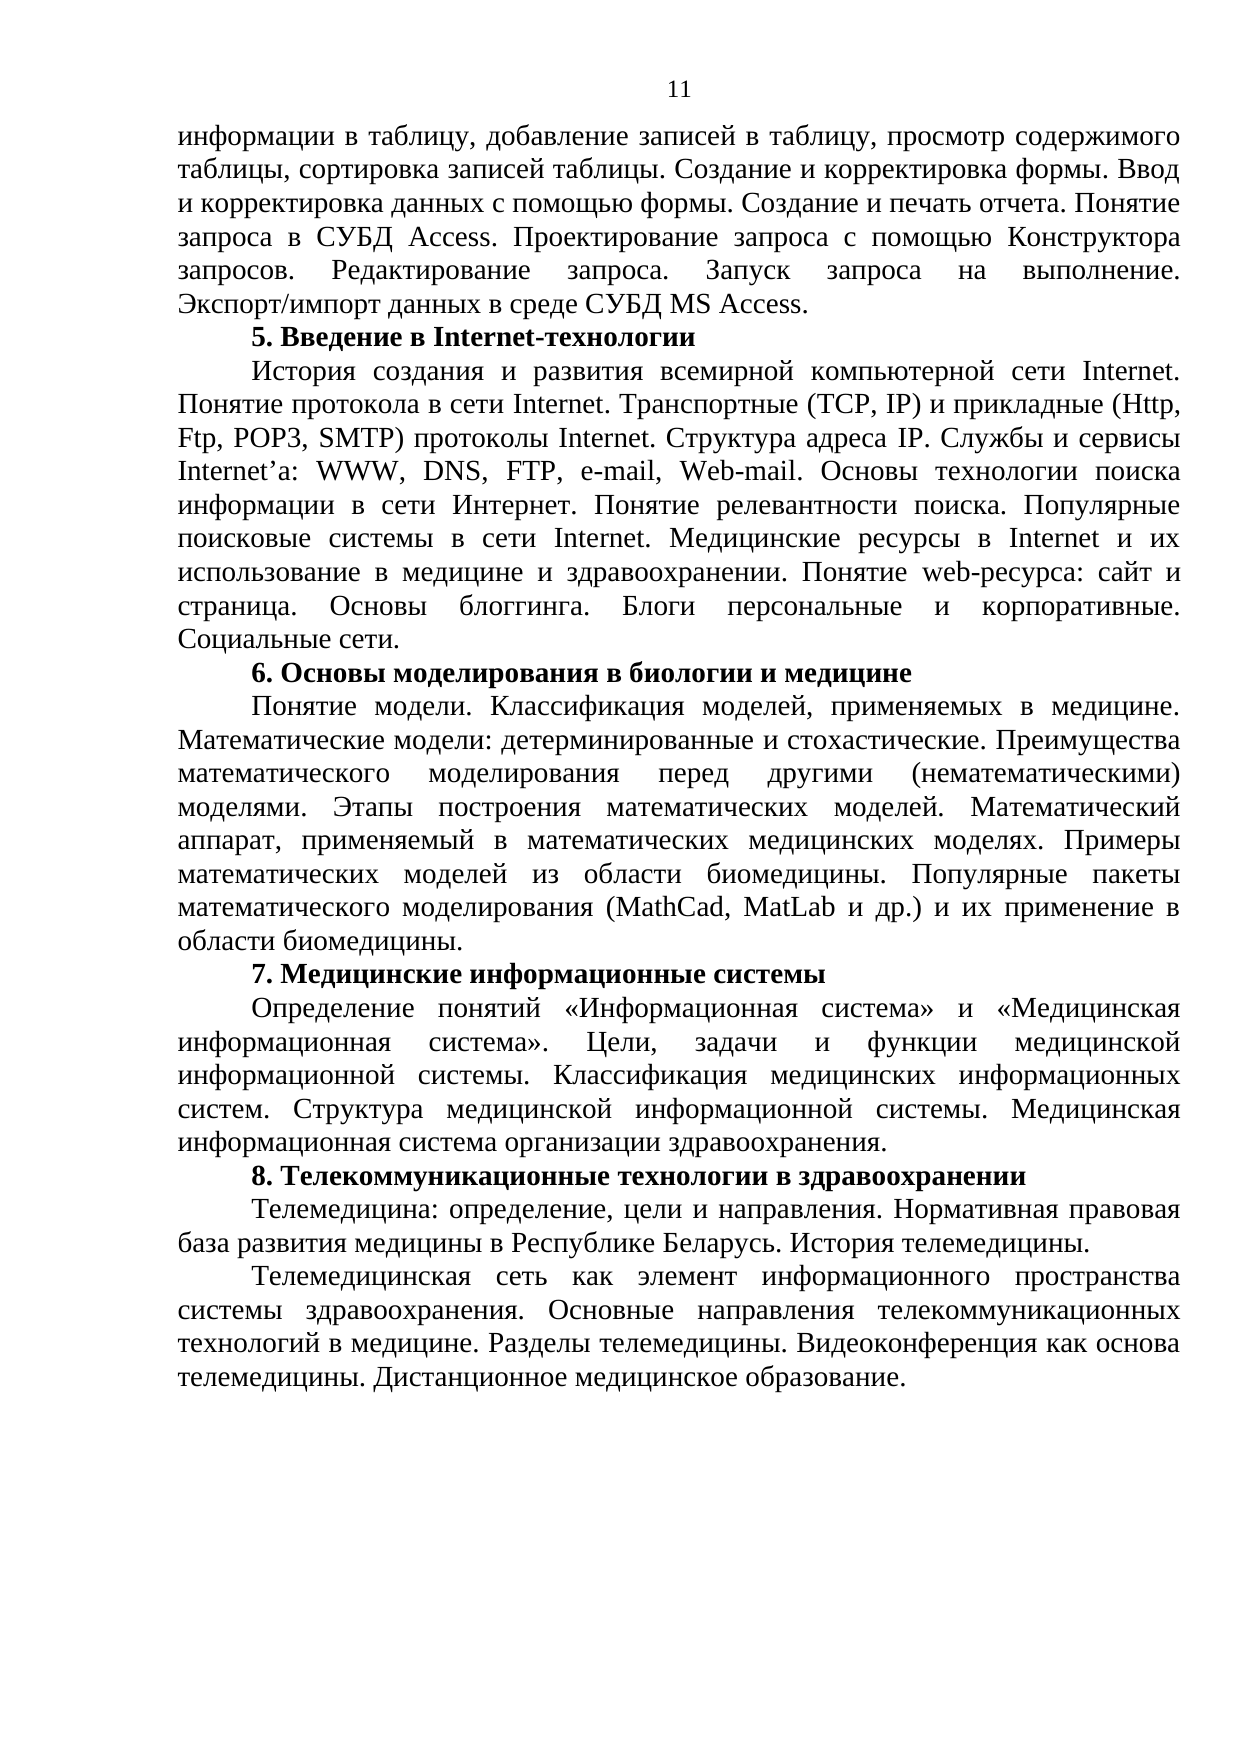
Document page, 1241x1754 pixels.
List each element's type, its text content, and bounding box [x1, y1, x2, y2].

text 6. Основы моделирования в биологии и медицине [177, 655, 1181, 688]
text Определение понятий «Информационная система» и «Медицинская информационная система». Цели, задачи и функции медицинской информационной системы. Классификация медицинских информационных систем. Структура медицинской информационной системы. Медицинская информационная система организации здравоохранения. [177, 990, 1181, 1158]
text Телемедицинская сеть как элемент информационного пространства системы здравоохранения. Основные направления телекоммуникационных технологий в медицине. Разделы телемедицины. Видеоконференция как основа телемедицины. Дистанционное медицинское образование. [177, 1258, 1181, 1393]
text 7. Медицинские информационные системы [177, 957, 1181, 990]
text Телемедицина: определение, цели и направления. Нормативная правовая база развития медицины в Республике Беларусь. История телемедицины. [177, 1191, 1181, 1258]
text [177, 118, 1181, 319]
text История создания и развития всемирной компьютерной сети Internet. Понятие протокола в сети Internet. Транспортные (TCP, IP) и прикладные (Http, Ftp, POP3, SMTP) протоколы Internet. Структура адреса IP. Службы и сервисы Internet’a: WWW, DNS, FTP, e-mail, Web-mail. Основы технологии поиска информации в сети Интернет. Понятие релевантности поиска. Популярные поисковые системы в сети Internet. Медицинские ресурсы в Internet и их использование в медицине и здравоохранении. Понятие web-ресурса: сайт и страница. Основы блоггинга. Блоги персональные и корпоративные. Социальные сети. [177, 353, 1181, 655]
text Понятие модели. Классификация моделей, применяемых в медицине. Математические модели: детерминированные и стохастические. Преимущества математического моделирования перед другими (нематематическими) моделями. Этапы построения математических моделей. Математический аппарат, применяемый в математических медицинских моделях. Примеры математических моделей из области биомедицины. Популярные пакеты математического моделирования (MathCad, MatLab и др.) и их применение в области биомедицины. [177, 688, 1181, 957]
text 8. Телекоммуникационные технологии в здравоохранении [177, 1158, 1181, 1191]
text 5. Введение в Internet-технологии [177, 319, 1181, 353]
